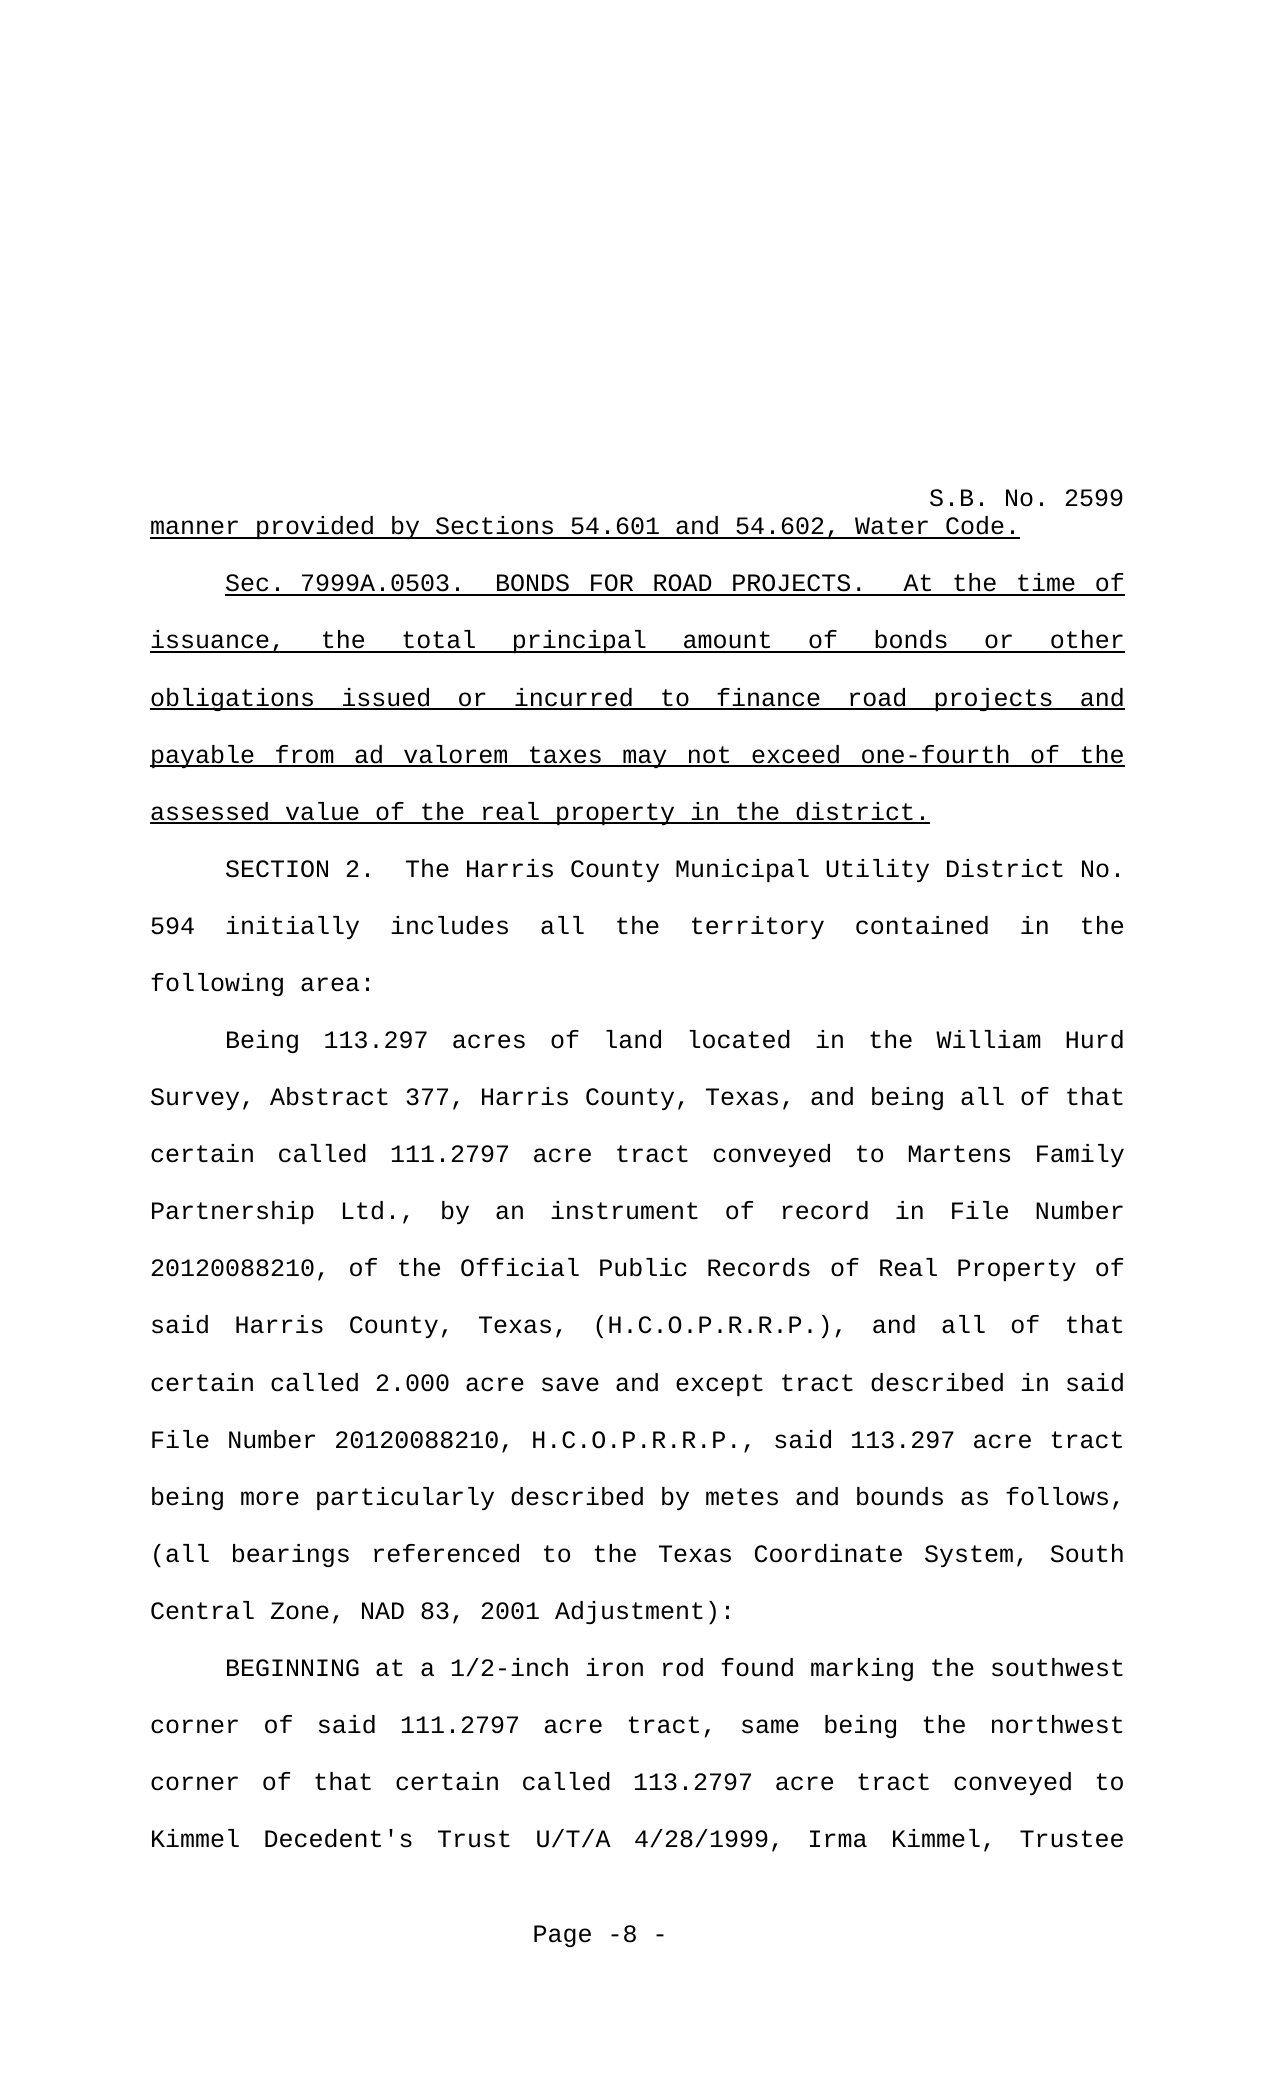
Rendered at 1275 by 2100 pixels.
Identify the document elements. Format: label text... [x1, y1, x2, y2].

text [150, 514, 1125, 542]
text SECTION 2. The Harris County Municipal Utility District No. 594 initially includes all the territory contained in the following area: [150, 856, 1125, 999]
text Sec. 7999A.0503. BONDS FOR ROAD PROJECTS. At the time of issuance, the total principal amount of bonds or other obligations issued or incurred to finance road projects and payable from ad valorem taxes may not exceed one-fourth of the assessed value of the real property in the district. [150, 710, 1125, 765]
text Sec. 7999A.0503. BONDS FOR ROAD PROJECTS. At the time of issuance, the total principal amount of bonds or other obligations issued or incurred to finance road projects and payable from ad valorem taxes may not exceed one-fourth of the assessed value of the real property in the district. [150, 767, 1125, 828]
text Sec. 7999A.0503. BONDS FOR ROAD PROJECTS. At the time of issuance, the total principal amount of bonds or other obligations issued or incurred to finance road projects and payable from ad valorem taxes may not exceed one-fourth of the assessed value of the real property in the district. [150, 653, 1125, 708]
text Sec. 7999A.0503. BONDS FOR ROAD PROJECTS. At the time of issuance, the total principal amount of bonds or other obligations issued or incurred to finance road projects and payable from ad valorem taxes may not exceed one-fourth of the assessed value of the real property in the district. [150, 571, 1125, 651]
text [150, 1655, 1125, 1855]
text Being 113.297 acres of land located in the William Hurd Survey, Abstract 377, Harris County, Texas, and being all of that certain called 111.2797 acre tract conveyed to Martens Family Partnership Ltd., by an instrument of record in File Number 20120088210, of the Official Public Records of Real Property of said Harris County, Texas, (H.C.O.P.R.R.P.), and all of that certain called 2.000 acre save and except tract described in said File Number 20120088210, H.C.O.P.R.R.P., said 113.297 acre tract being more particularly described by metes and bounds as follows, (all bearings referenced to the Texas Coordinate System, South Central Zone, NAD 83, 2001 Adjustment): [150, 1027, 1125, 1627]
